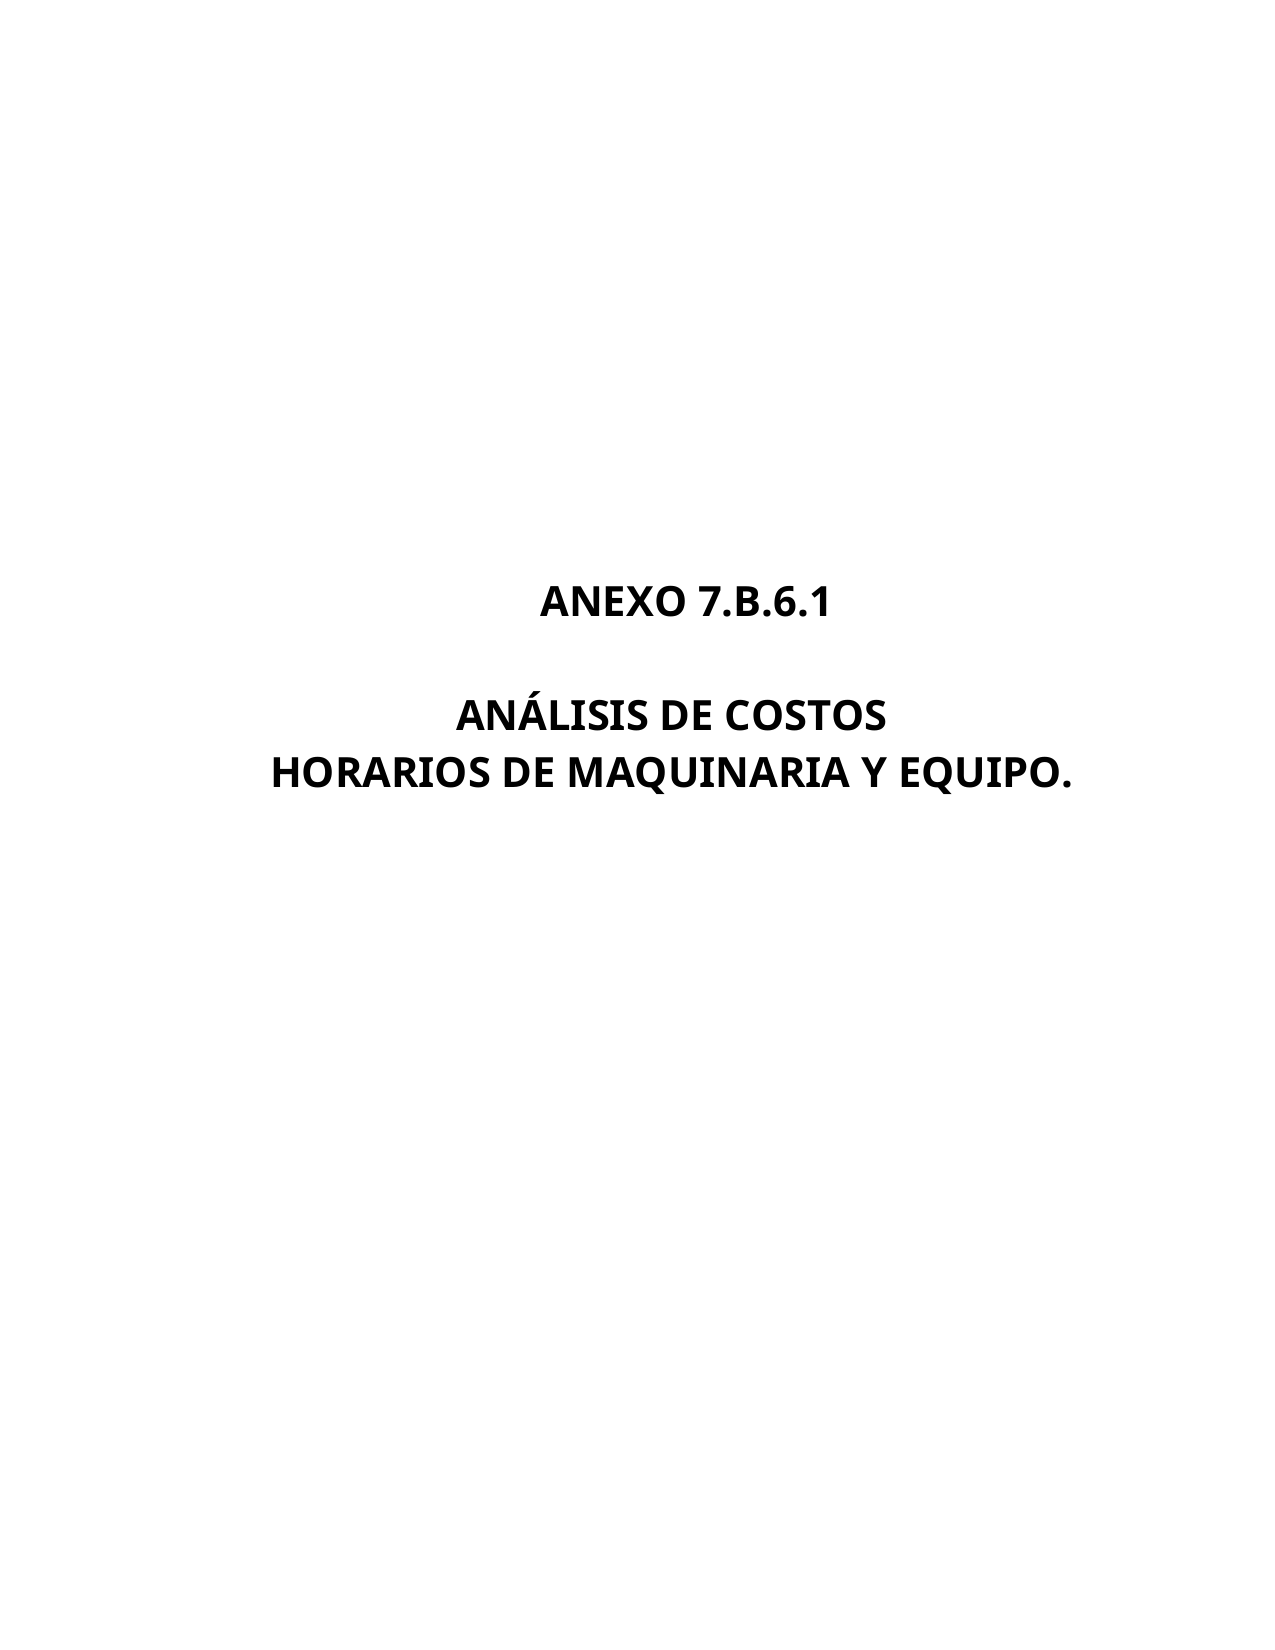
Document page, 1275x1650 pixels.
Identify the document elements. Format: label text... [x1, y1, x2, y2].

text HORARIOS DE MAQUINARIA Y EQUIPO. [88, 743, 1255, 799]
text ANEXO 7.B.6.1 [118, 572, 1255, 629]
text ANÁLISIS DE COSTOS [88, 686, 1255, 743]
